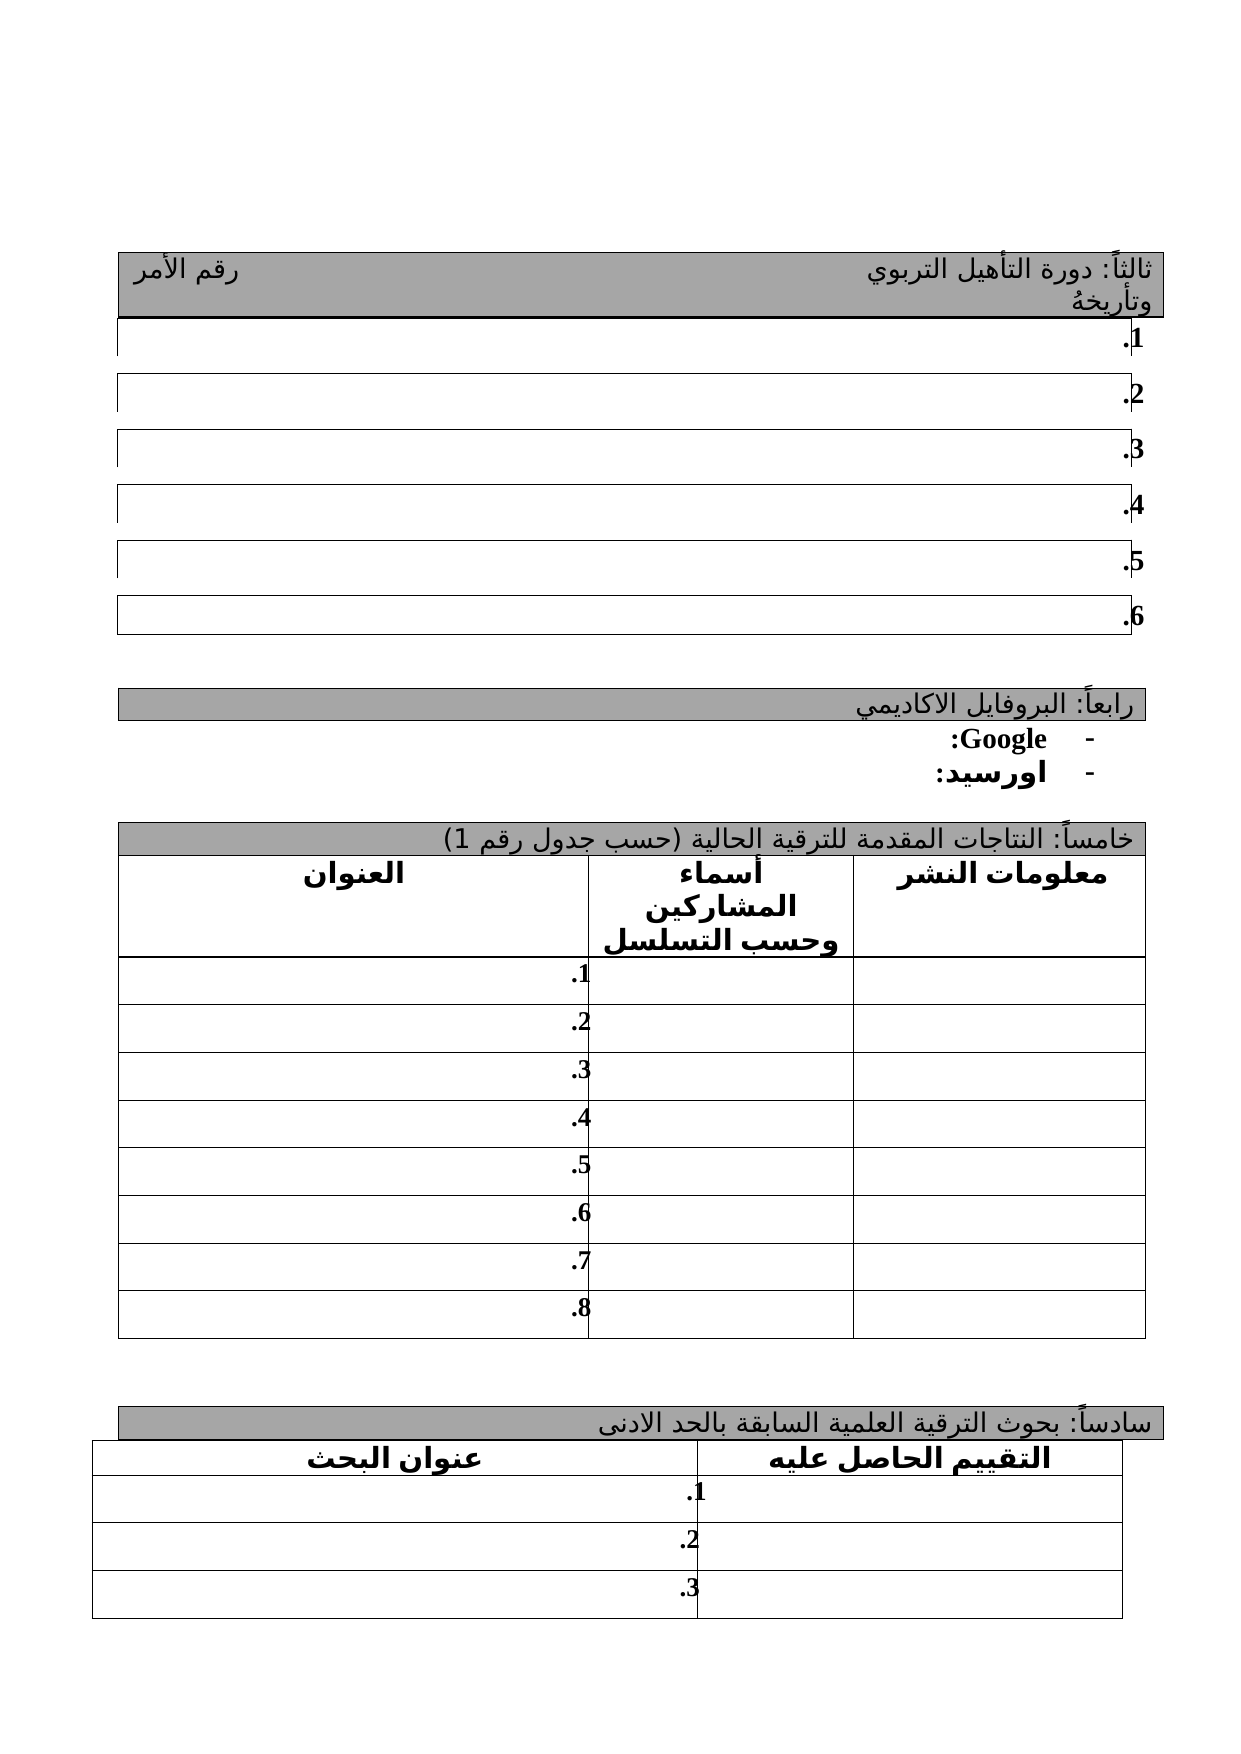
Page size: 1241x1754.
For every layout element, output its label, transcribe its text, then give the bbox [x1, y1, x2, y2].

table_cell [589, 1005, 853, 1052]
table_cell [119, 1148, 588, 1195]
table_cell [854, 1196, 1145, 1243]
table_cell [119, 1005, 588, 1052]
table_cell [854, 1053, 1145, 1099]
table_cell [589, 1148, 853, 1195]
table_cell [589, 1291, 853, 1338]
table_cell [119, 1291, 588, 1338]
table_cell [854, 1244, 1145, 1290]
table_cell [93, 1476, 697, 1522]
table_header سادساً: بحوث الترقية العلمية السابقة بالحد الادنى [119, 1407, 1163, 1439]
table_cell [589, 1101, 853, 1147]
table_header رابعاً: البروفايل الاكاديمي [119, 689, 1145, 720]
table_header ثالثاً: دورة التأهيل التربوي رقم الأمر وتأريخهُ [119, 253, 1163, 316]
table_cell [589, 1196, 853, 1243]
table_cell [119, 1101, 588, 1147]
table_header التقييم الحاصل عليه [698, 1441, 1122, 1474]
list اورسيد: [118, 755, 1085, 789]
table_cell [854, 1291, 1145, 1338]
table_cell أسماء المشاركين وحسب التسلسل [589, 856, 853, 956]
table_cell [589, 1244, 853, 1290]
table_header خامساً: النتاجات المقدمة للترقية الحالية (حسب جدول رقم 1) [119, 823, 1145, 855]
table_cell [698, 1571, 1122, 1618]
table_cell [93, 1571, 697, 1618]
table_cell [854, 1005, 1145, 1052]
table_cell [589, 958, 853, 1004]
table_cell معلومات النشر [854, 856, 1145, 956]
table_header عنوان البحث [93, 1441, 697, 1474]
table_cell [119, 1053, 588, 1099]
table_cell العنوان [119, 856, 588, 956]
table_cell [698, 1523, 1122, 1570]
table_cell [854, 1101, 1145, 1147]
table_cell [119, 1244, 588, 1290]
table_cell [698, 1476, 1122, 1522]
table_cell [589, 1053, 853, 1099]
table_cell [854, 1148, 1145, 1195]
table_cell [93, 1523, 697, 1570]
table_cell [119, 1196, 588, 1243]
table_cell [854, 958, 1145, 1004]
list Google: [118, 721, 1085, 755]
table_cell [119, 958, 588, 1004]
